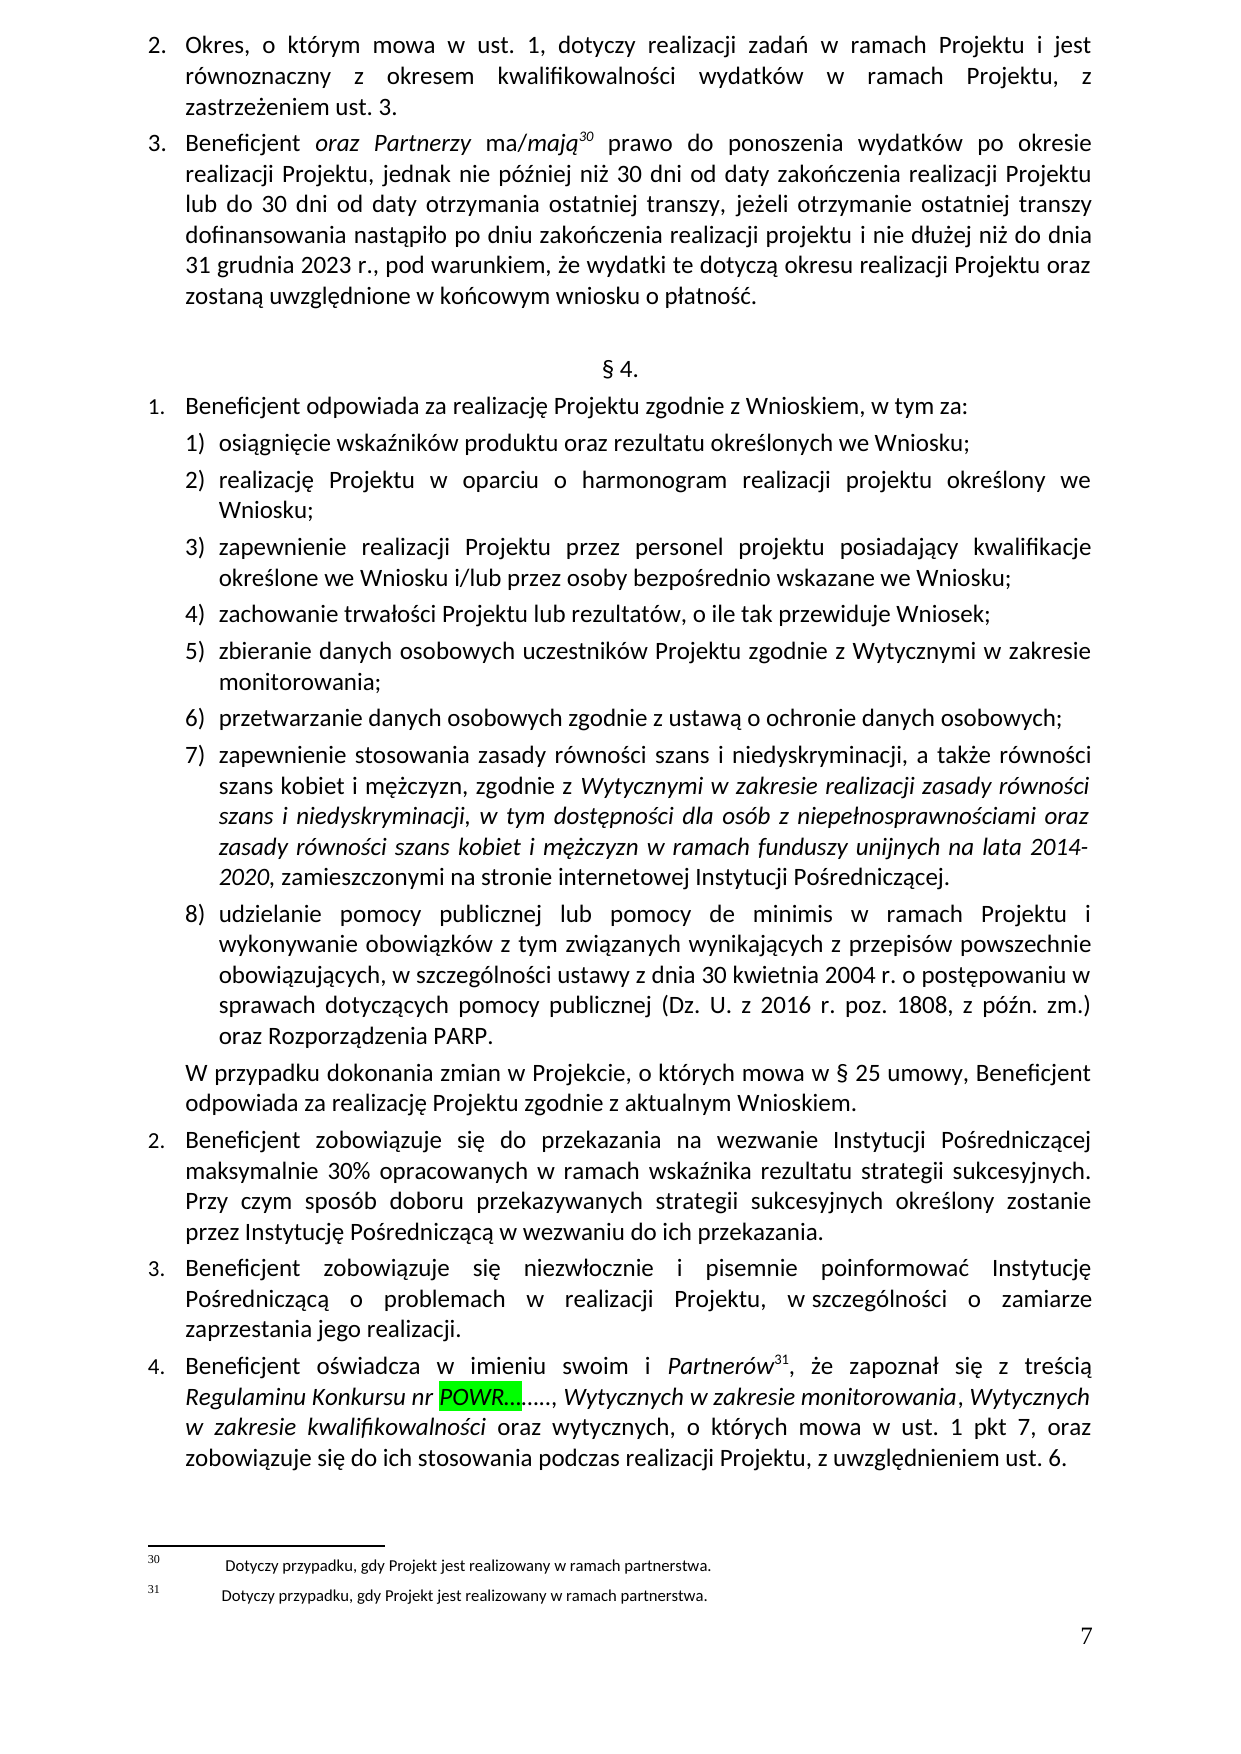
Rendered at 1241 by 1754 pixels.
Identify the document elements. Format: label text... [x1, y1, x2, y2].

text W przypadku dokonania zmian w Projekcie, o których mowa w § 25 umowy, Beneficjent odpowiada za realizację Projektu zgodnie z aktualnym Wnioskiem. [185, 1057, 1092, 1118]
text § 4. [148, 353, 1092, 384]
list Beneficjent zobowiązuje się niezwłocznie i pisemnie poinformować Instytucję Pośredniczącą o problemach w realizacji Projektu, w szczególności o zamiarze zaprzestania jego realizacji. [148, 1253, 1092, 1344]
list udzielanie pomocy publicznej lub pomocy de minimis w ramach Projektu i wykonywanie obowiązków z tym związanych wynikających z przepisów powszechnie obowiązujących, w szczególności ustawy z dnia 30 kwietnia 2004 r. o postępowaniu w sprawach dotyczących pomocy publicznej (Dz. U. z 2016 r. poz. 1808, z późn. zm.) oraz Rozporządzenia PARP. [185, 898, 1092, 1051]
list Beneficjent oraz Partnerzy ma/mają prawo do ponoszenia wydatków po okresie realizacji Projektu, jednak nie później niż 30 dni od daty zakończenia realizacji Projektu lub do 30 dni od daty otrzymania ostatniej transzy, jeżeli otrzymanie ostatniej transzy dofinansowania nastąpiło po dniu zakończenia realizacji projektu i nie dłużej niż do dnia 31 grudnia 2023 r., pod warunkiem, że wydatki te dotyczą okresu realizacji Projektu oraz zostaną uwzględnione w końcowym wniosku o płatność. [148, 127, 1092, 311]
list zachowanie trwałości Projektu lub rezultatów, o ile tak przewiduje Wniosek; [185, 598, 1092, 629]
list realizację Projektu w oparciu o harmonogram realizacji projektu określony we Wniosku; [185, 464, 1092, 525]
list osiągnięcie wskaźników produktu oraz rezultatu określonych we Wniosku; [185, 427, 1092, 458]
list Beneficjent oświadcza w imieniu swoim i Partnerów, że zapoznał się z treścią Regulaminu Konkursu nr POWR…….., Wytycznych w zakresie monitorowania, Wytycznych w zakresie kwalifikowalności oraz wytycznych, o których mowa w ust. 1 pkt 7, oraz zobowiązuje się do ich stosowania podczas realizacji Projektu, z uwzględnieniem ust. 6. [148, 1350, 1092, 1472]
list zapewnienie realizacji Projektu przez personel projektu posiadający kwalifikacje określone we Wniosku i/lub przez osoby bezpośrednio wskazane we Wniosku; [185, 531, 1092, 592]
list Beneficjent zobowiązuje się do przekazania na wezwanie Instytucji Pośredniczącej maksymalnie 30% opracowanych w ramach wskaźnika rezultatu strategii sukcesyjnych. Przy czym sposób doboru przekazywanych strategii sukcesyjnych określony zostanie przez Instytucję Pośredniczącą w wezwaniu do ich przekazania. [148, 1124, 1092, 1246]
list zapewnienie stosowania zasady równości szans i niedyskryminacji, a także równości szans kobiet i mężczyzn, zgodnie z Wytycznymi w zakresie realizacji zasady równości szans i niedyskryminacji, w tym dostępności dla osób z niepełnosprawnościami oraz zasady równości szans kobiet i mężczyzn w ramach funduszy unijnych na lata 2014-2020, zamieszczonymi na stronie internetowej Instytucji Pośredniczącej. [185, 739, 1092, 892]
list Okres, o którym mowa w ust. 1, dotyczy realizacji zadań w ramach Projektu i jest równoznaczny z okresem kwalifikowalności wydatków w ramach Projektu, z zastrzeżeniem ust. 3. [148, 29, 1092, 121]
list przetwarzanie danych osobowych zgodnie z ustawą o ochronie danych osobowych; [185, 702, 1092, 733]
list zbieranie danych osobowych uczestników Projektu zgodnie z Wytycznymi w zakresie monitorowania; [185, 635, 1092, 696]
list Beneficjent odpowiada za realizację Projektu zgodnie z Wnioskiem, w tym za: [148, 390, 1092, 421]
